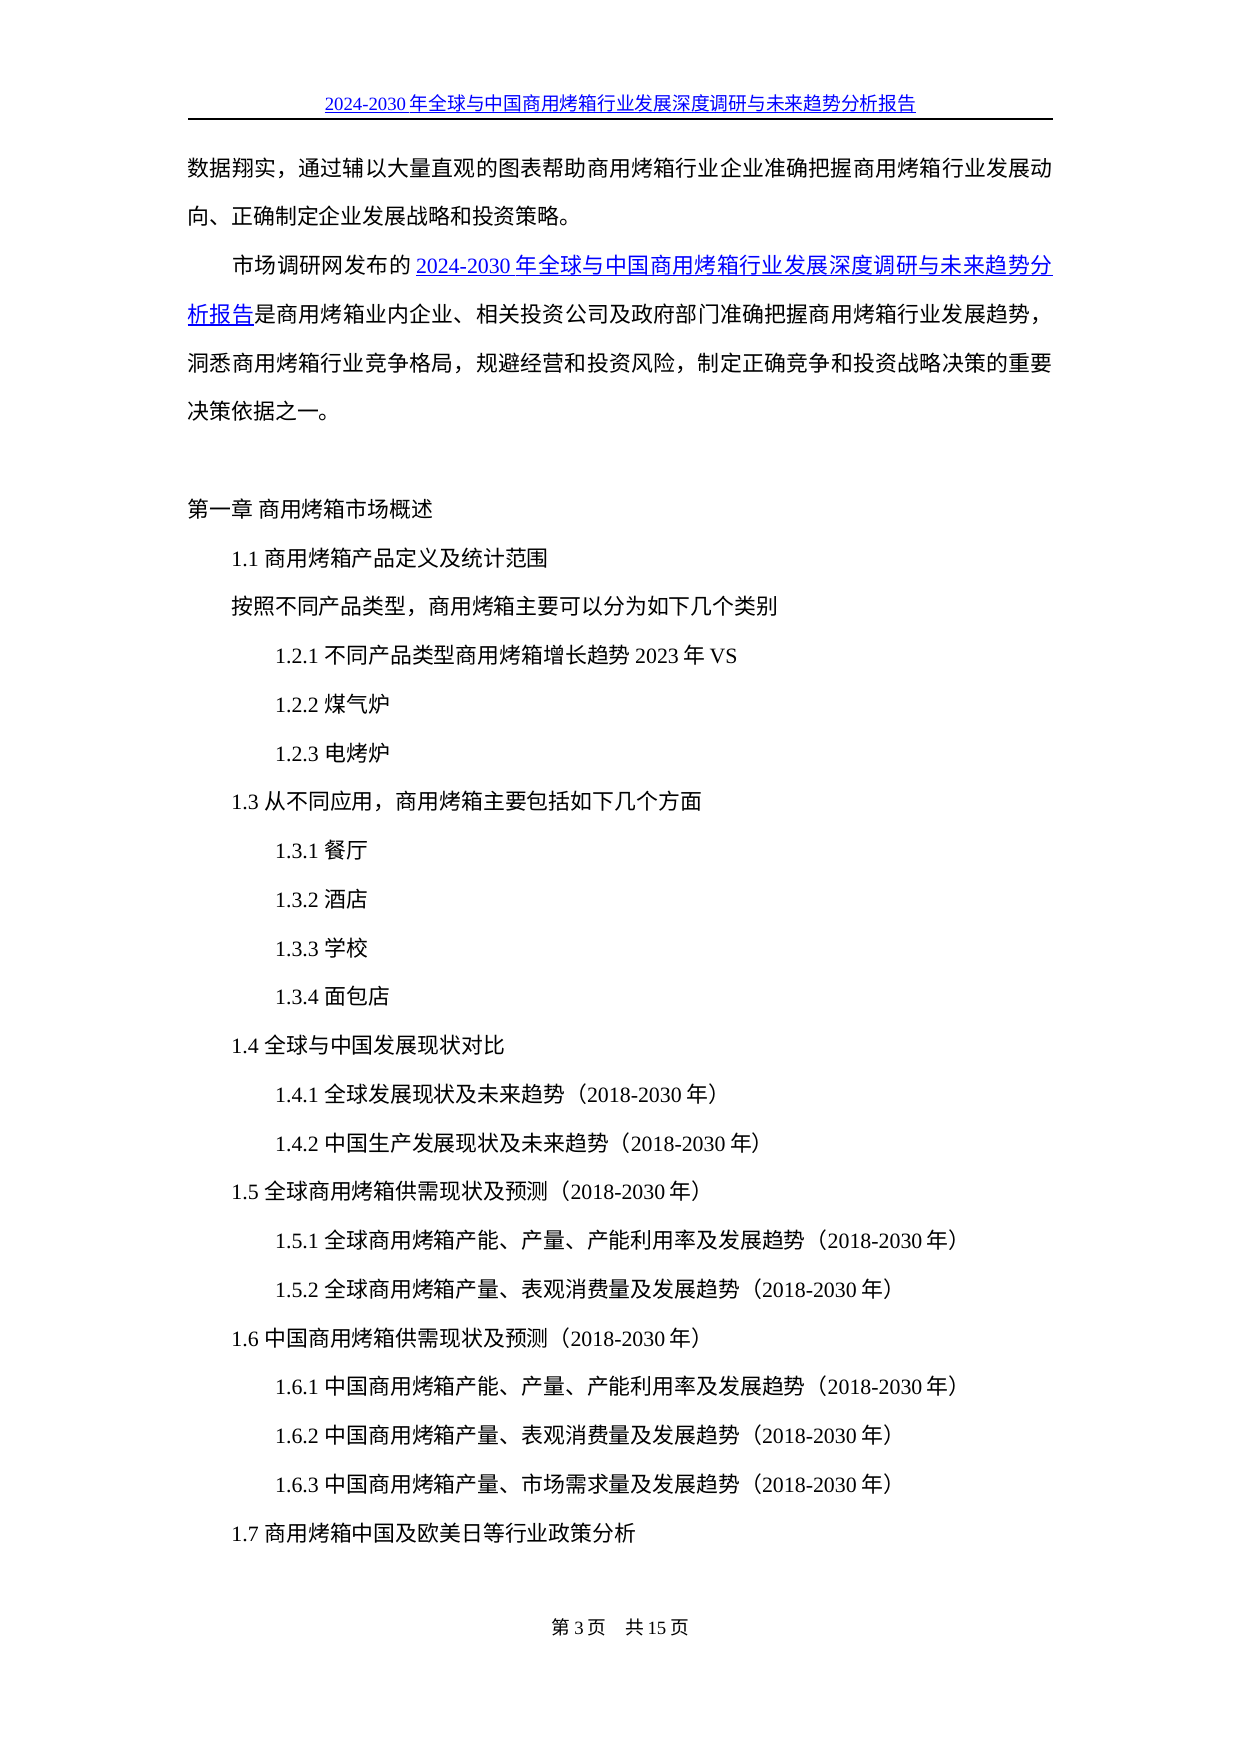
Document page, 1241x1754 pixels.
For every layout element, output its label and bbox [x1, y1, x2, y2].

text [187, 150, 1053, 1548]
